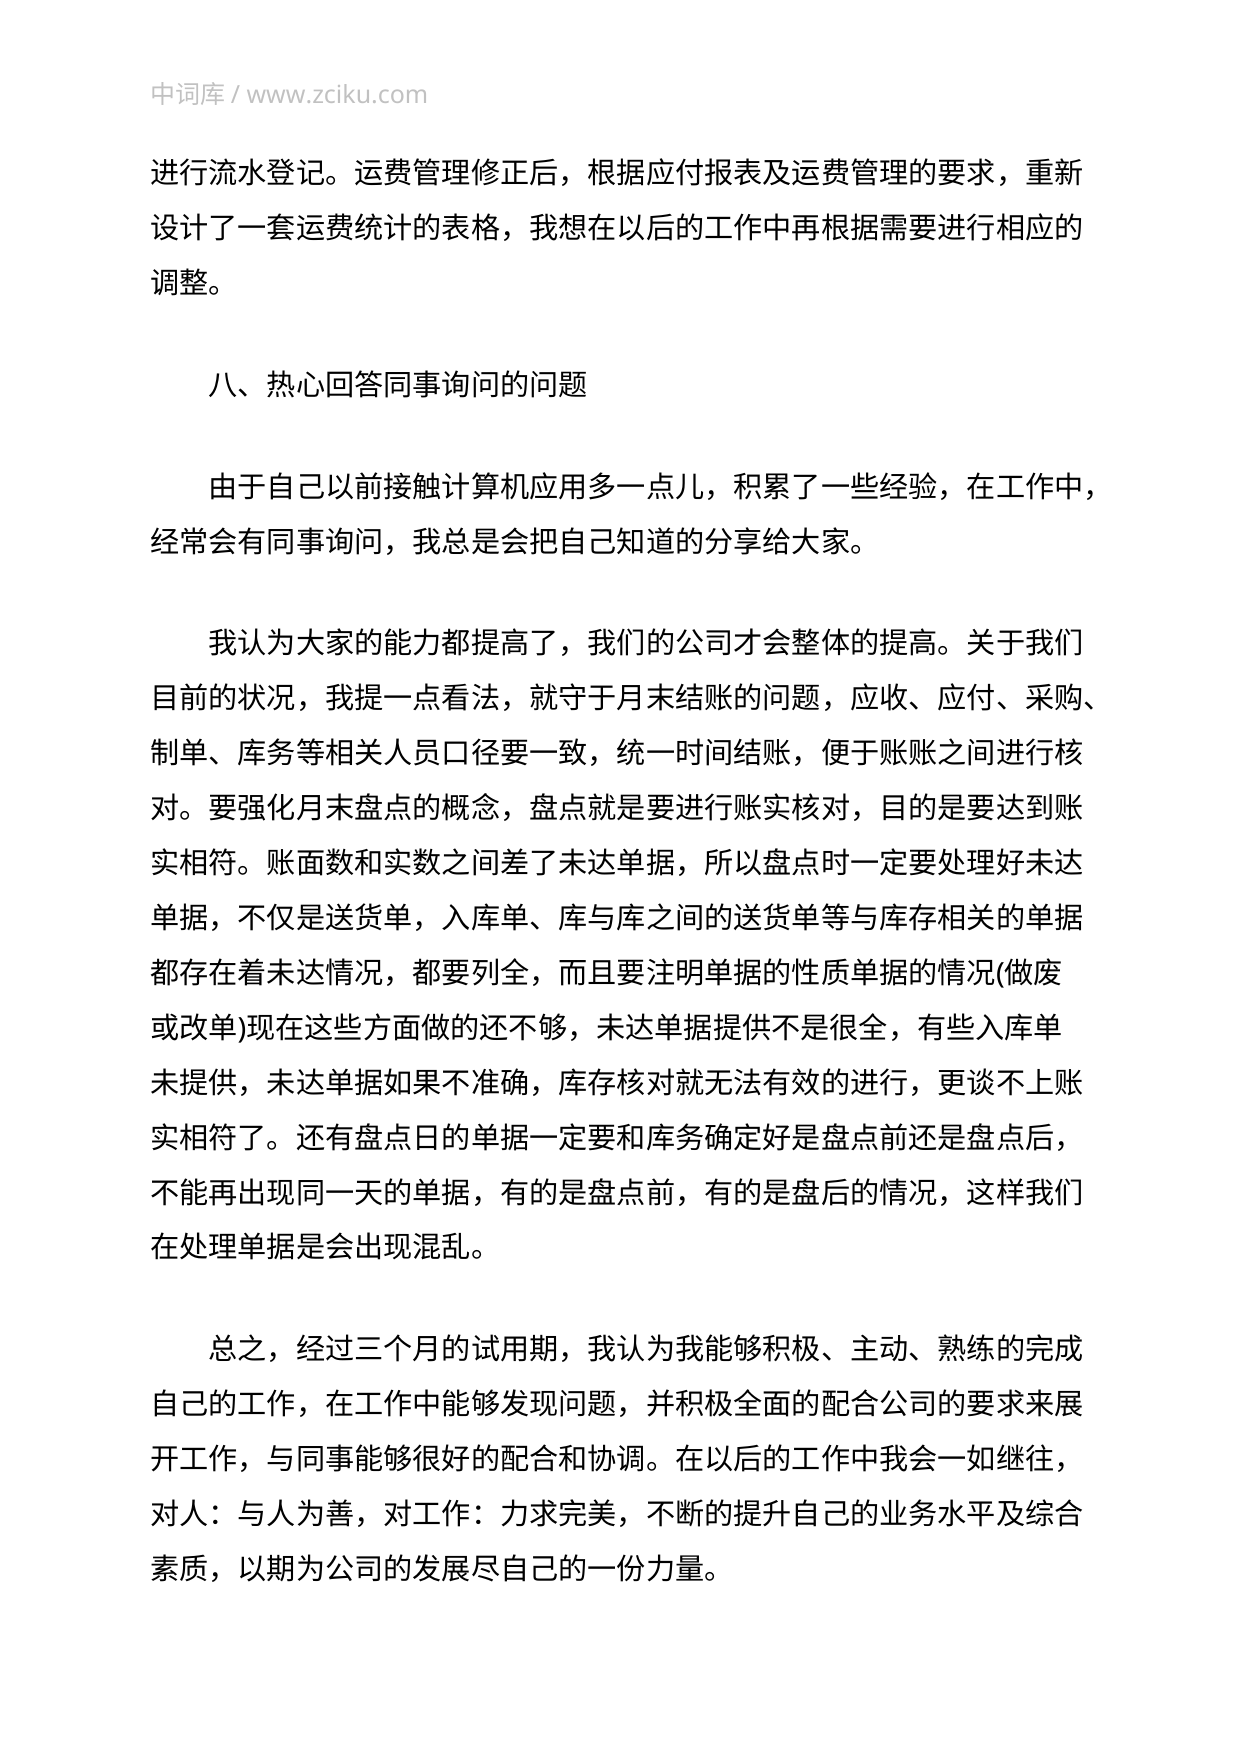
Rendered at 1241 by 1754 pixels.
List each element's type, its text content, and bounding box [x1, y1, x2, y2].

text 由于自己以前接触计算机应用多一点儿，积累了一些经验，在工作中，经常会有同事询问，我总是会把自己知道的分享给大家。 [150, 463, 1090, 561]
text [150, 150, 1090, 302]
text 八、热心回答同事询问的问题 [150, 362, 1090, 404]
text 总之，经过三个月的试用期，我认为我能够积极、主动、熟练的完成自己的工作，在工作中能够发现问题，并积极全面的配合公司的要求来展开工作，与同事能够很好的配合和协调。在以后的工作中我会一如继往，对人：与人为善，对工作：力求完美，不断的提升自己的业务水平及综合素质，以期为公司的发展尽自己的一份力量。 [150, 1326, 1090, 1588]
text 我认为大家的能力都提高了，我们的公司才会整体的提高。关于我们目前的状况，我提一点看法，就守于月末结账的问题，应收、应付、采购、制单、库务等相关人员口径要一致，统一时间结账，便于账账之间进行核对。要强化月末盘点的概念，盘点就是要进行账实核对，目的是要达到账实相符。账面数和实数之间差了未达单据，所以盘点时一定要处理好未达单据，不仅是送货单，入库单、库与库之间的送货单等与库存相关的单据都存在着未达情况，都要列全，而且要注明单据的性质单据的情况(做废或改单)现在这些方面做的还不够，未达单据提供不是很全，有些入库单未提供，未达单据如果不准确，库存核对就无法有效的进行，更谈不上账实相符了。还有盘点日的单据一定要和库务确定好是盘点前还是盘点后，不能再出现同一天的单据，有的是盘点前，有的是盘后的情况，这样我们在处理单据是会出现混乱。 [150, 620, 1090, 1266]
